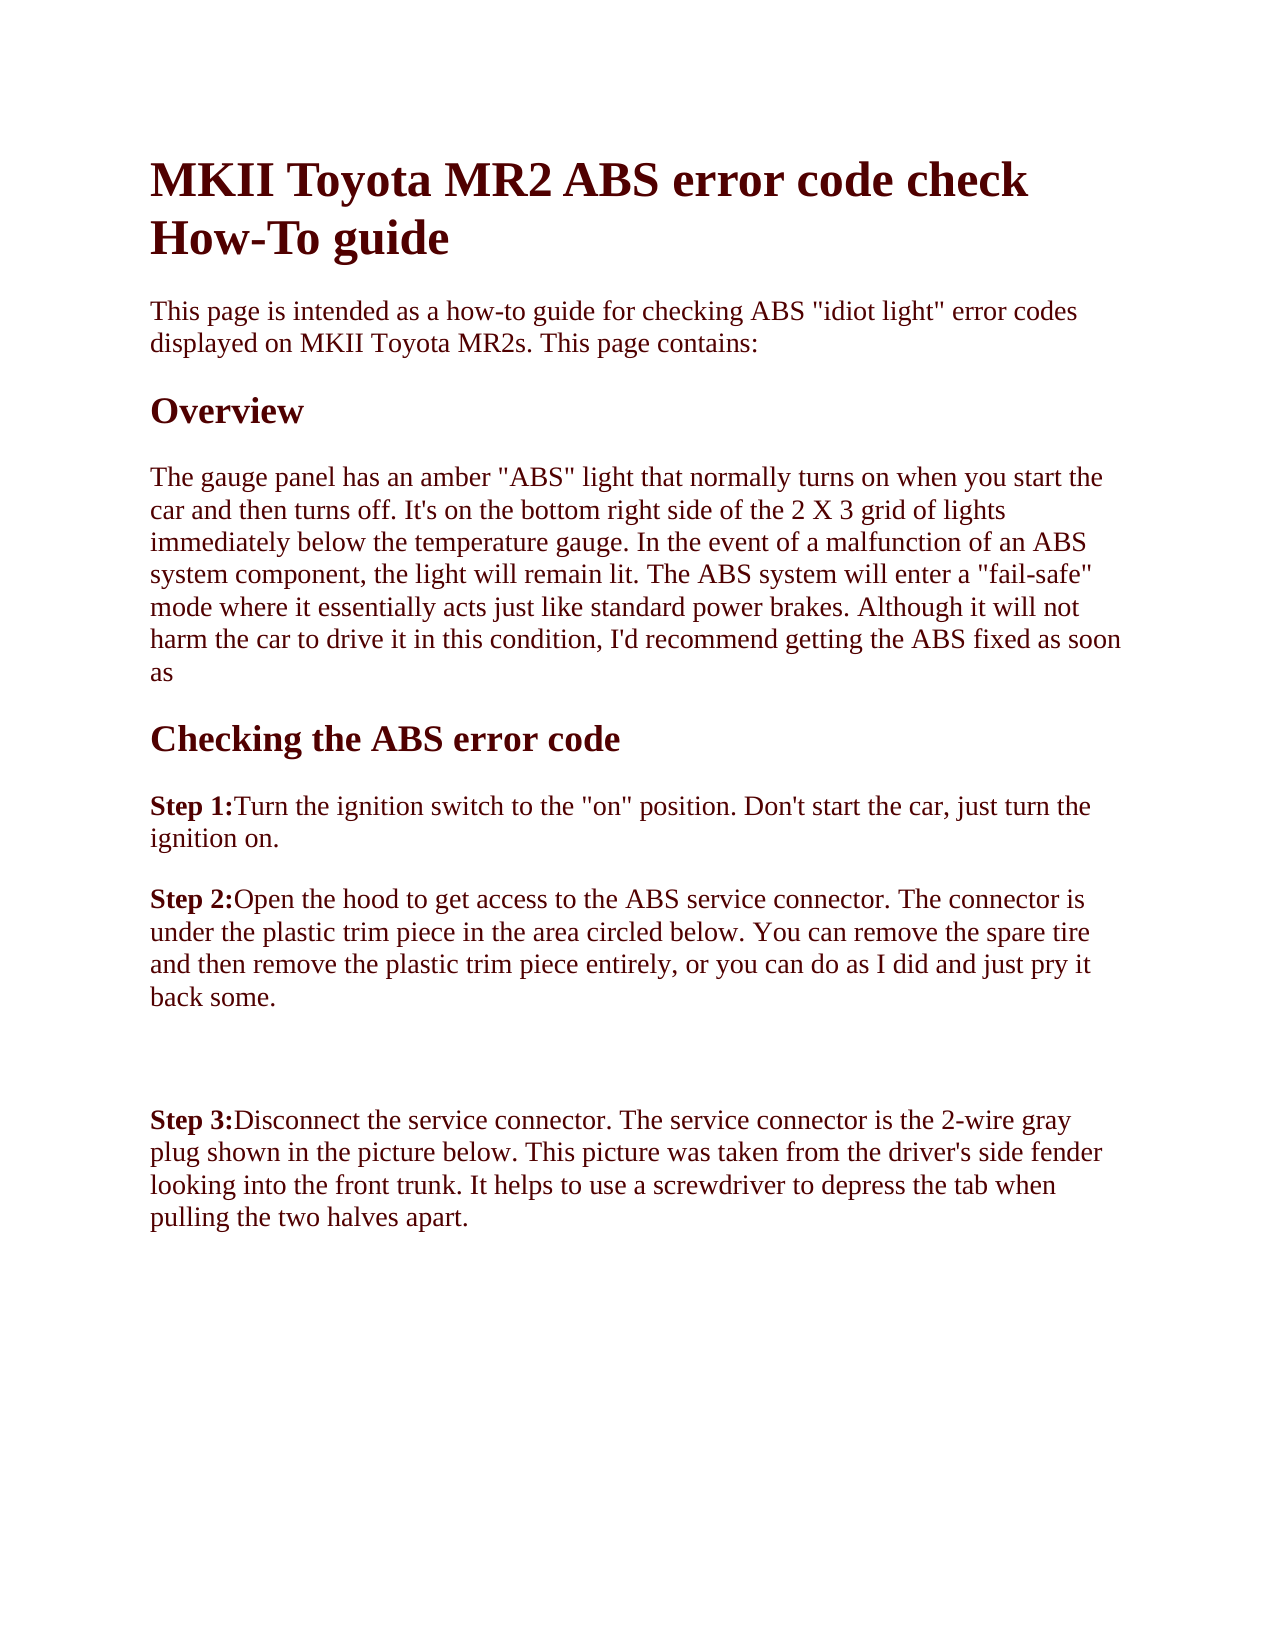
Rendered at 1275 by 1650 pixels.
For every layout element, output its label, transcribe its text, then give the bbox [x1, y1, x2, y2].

text MKII Toyota MR2 ABS error code check How-To guide [150, 150, 1125, 265]
text This page is intended as a how-to guide for checking ABS "idiot light" error codes displayed on MKII Toyota MR2s. This page contains: [150, 294, 1125, 359]
text Checking the ABS error code [150, 716, 1125, 759]
text Step 1:Turn the ignition switch to the "on" position. Don't start the car, just turn the ignition on. [150, 789, 1125, 853]
text Step 3:Disconnect the service connector. The service connector is the 2-wire gray plug shown in the picture below. This picture was taken from the driver's side fender looking into the front trunk. It helps to use a screwdriver to depress the tab when pulling the two halves apart. [150, 1103, 1125, 1232]
text Overview [150, 388, 1125, 431]
text Step 2:Open the hood to get access to the ABS service connector. The connector is under the plastic trim piece in the area circled below. You can remove the spare tire and then remove the plastic trim piece entirely, or you can do as I did and just pry it back some. [150, 883, 1125, 1012]
text The gauge panel has an amber "ABS" light that normally turns on when you start the car and then turns off. It's on the bottom right side of the 2 X 3 grid of lights immediately below the temperature gauge. In the event of a malfunction of an ABS system component, the light will remain lit. The ABS system will enter a "fail-safe" mode where it essentially acts just like standard power brakes. Although it will not harm the car to drive it in this condition, I'd recommend getting the ABS fixed as soon as [150, 460, 1125, 687]
